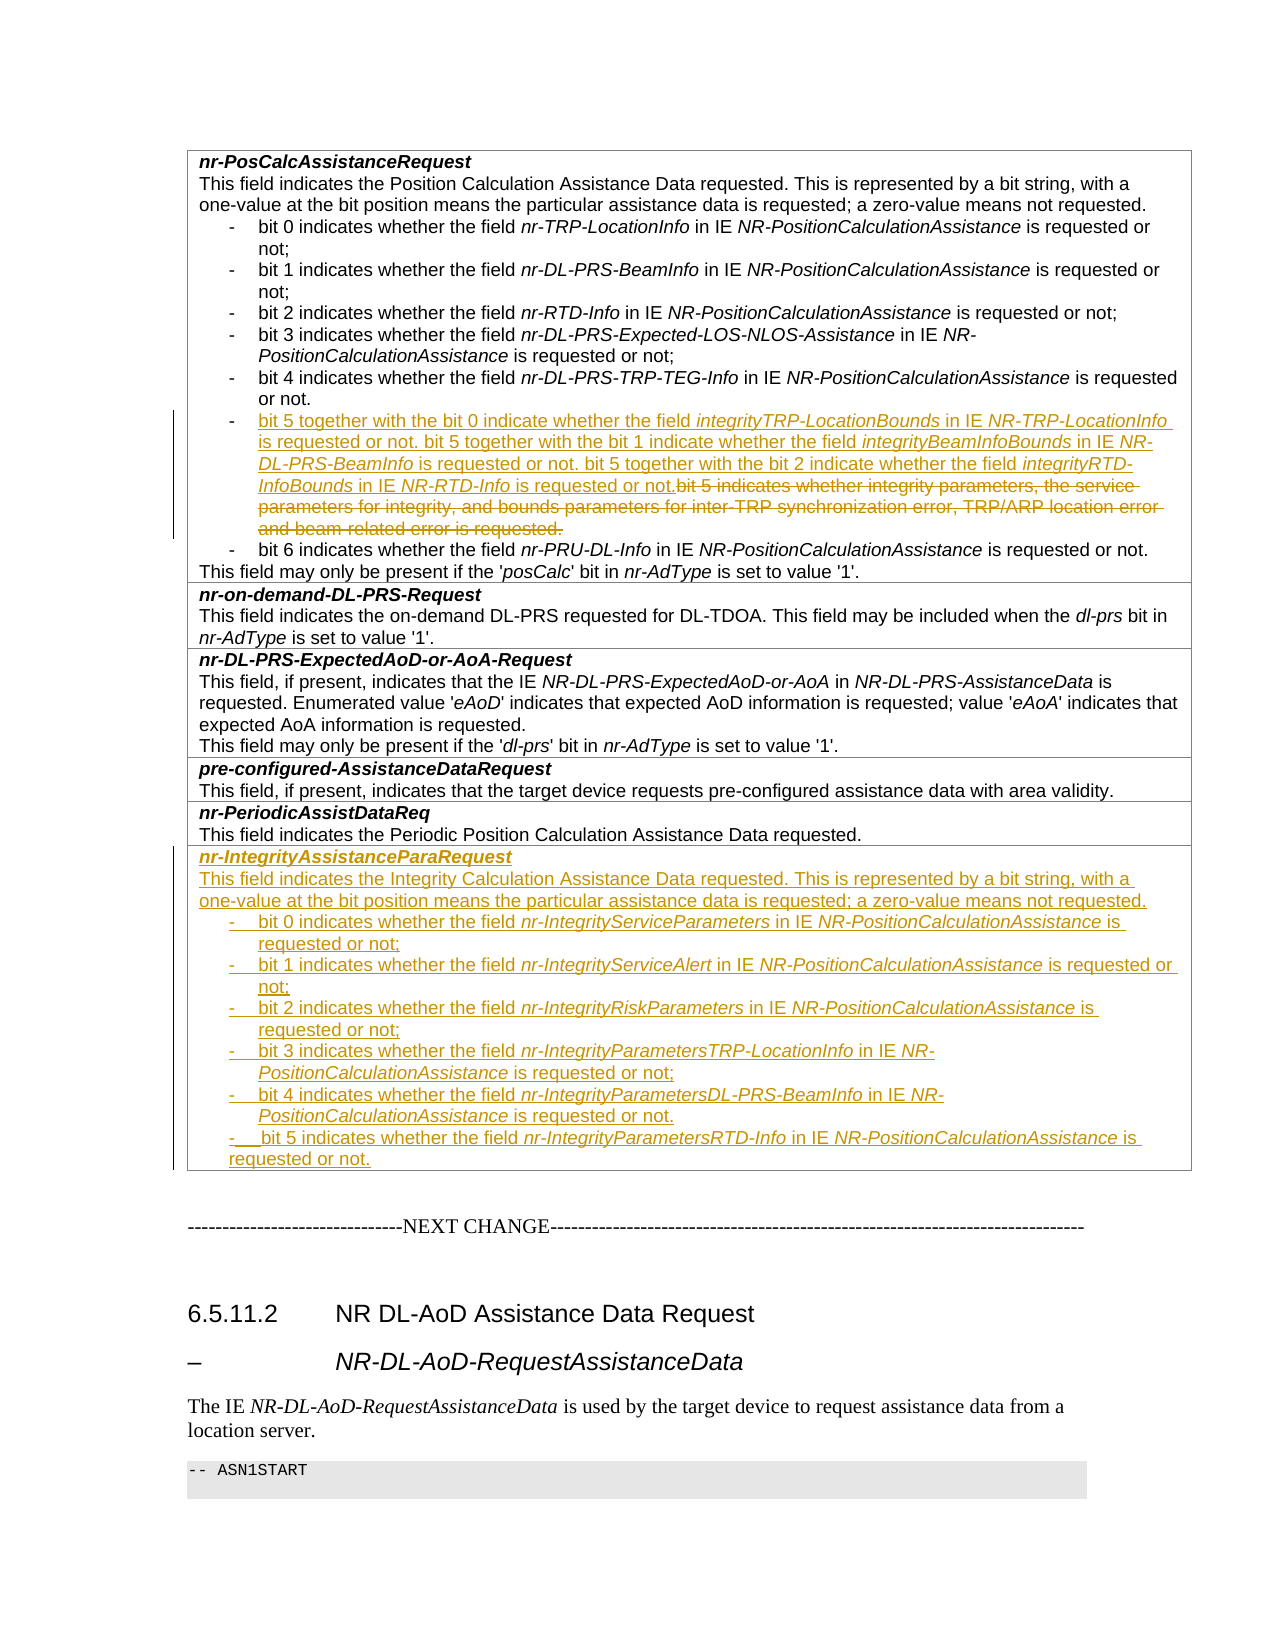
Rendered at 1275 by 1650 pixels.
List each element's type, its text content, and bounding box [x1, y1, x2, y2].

subtitle 6.5.11.2 NR DL-AoD Assistance Data Request [187, 1299, 1087, 1328]
table_cell nr-PosCalcAssistanceRequest This field indicates the Position Calculation Assistance Data requested. This is represented by a bit string, with a one-value at the bit position means the particular assistance data is requested; a zero-value means not requested. - bit 0 indicates whether the field nr-TRP-LocationInfo in IE NR-PositionCalculationAssistance is requested or not; - bit 1 indicates whether the field nr-DL-PRS-BeamInfo in IE NR-PositionCalculationAssistance is requested or not; - bit 2 indicates whether the field nr-RTD-Info in IE NR-PositionCalculationAssistance is requested or not; - bit 3 indicates whether the field nr-DL-PRS-Expected-LOS-NLOS-Assistance in IE NR-PositionCalculationAssistance is requested or not; - bit 4 indicates whether the field nr-DL-PRS-TRP-TEG-Info in IE NR-PositionCalculationAssistance is requested or not. - - bit 6 indicates whether the field nr-PRU-DL-Info in IE NR-PositionCalculationAssistance is requested or not. This field may only be present if the 'posCalc' bit in nr-AdType is set to value '1'. [188, 151, 1191, 582]
table_cell nr-PeriodicAssistDataReq This field indicates the Periodic Position Calculation Assistance Data requested. [188, 802, 1191, 845]
text -- ASN1START [187, 1461, 1087, 1480]
subtitle – NR-DL-AoD-RequestAssistanceData [187, 1347, 1087, 1375]
text The IE NR-DL-AoD-RequestAssistanceData is used by the target device to request assistance data from a location server. [187, 1394, 1087, 1442]
text -------------------------------NEXT CHANGE----------------------------------------------------------------------------- [187, 1213, 1087, 1238]
table_cell pre-configured-AssistanceDataRequest This field, if present, indicates that the target device requests pre-configured assistance data with area validity. [188, 758, 1191, 801]
table_cell [188, 846, 1191, 1170]
table_cell nr-on-demand-DL-PRS-Request This field indicates the on-demand DL-PRS requested for DL-TDOA. This field may be included when the dl-prs bit in nr-AdType is set to value '1'. [188, 583, 1191, 648]
table_cell nr-DL-PRS-ExpectedAoD-or-AoA-Request This field, if present, indicates that the IE NR-DL-PRS-ExpectedAoD-or-AoA in NR-DL-PRS-AssistanceData is requested. Enumerated value 'eAoD' indicates that expected AoD information is requested; value 'eAoA' indicates that expected AoA information is requested. This field may only be present if the 'dl-prs' bit in nr-AdType is set to value '1'. [188, 649, 1191, 757]
